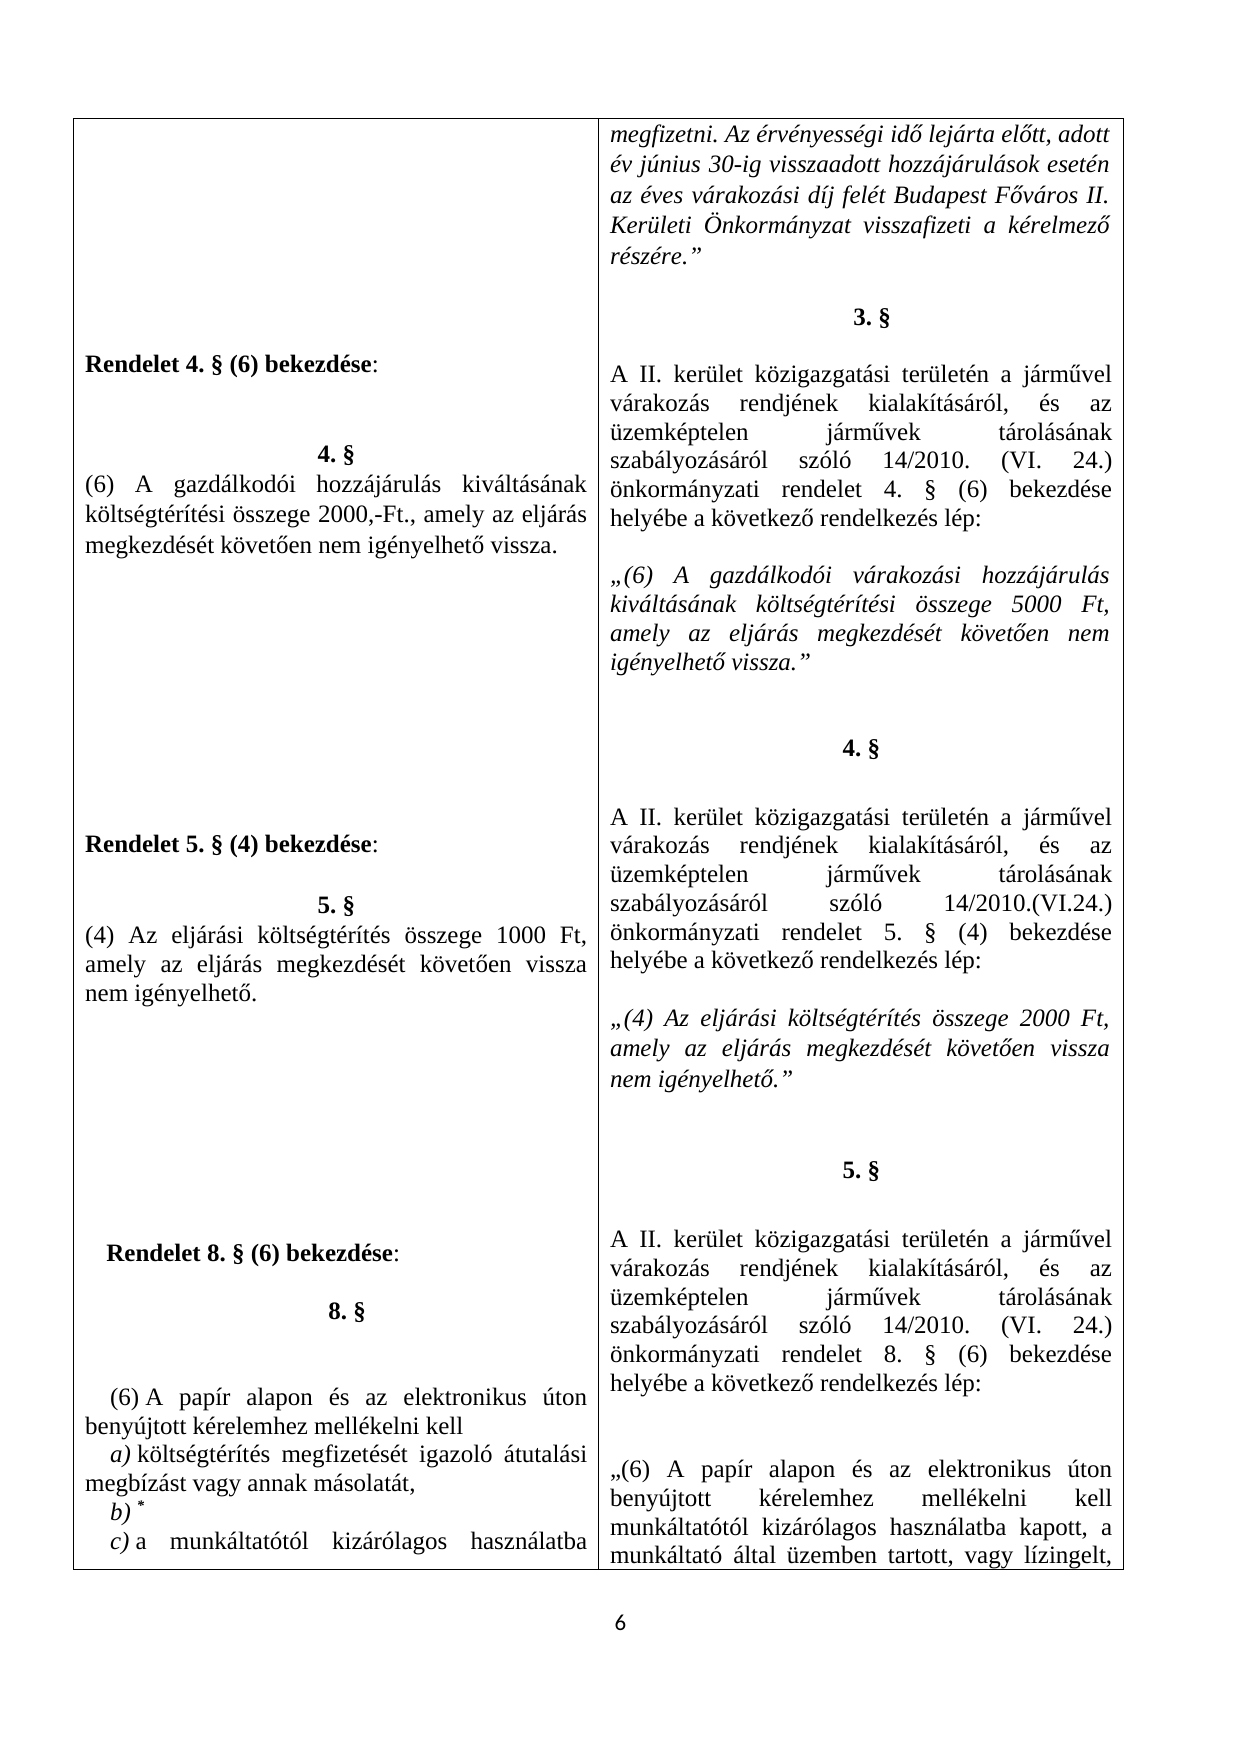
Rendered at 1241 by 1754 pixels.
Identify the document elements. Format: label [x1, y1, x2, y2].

table_cell [599, 119, 1123, 1569]
table_cell [74, 119, 598, 1569]
